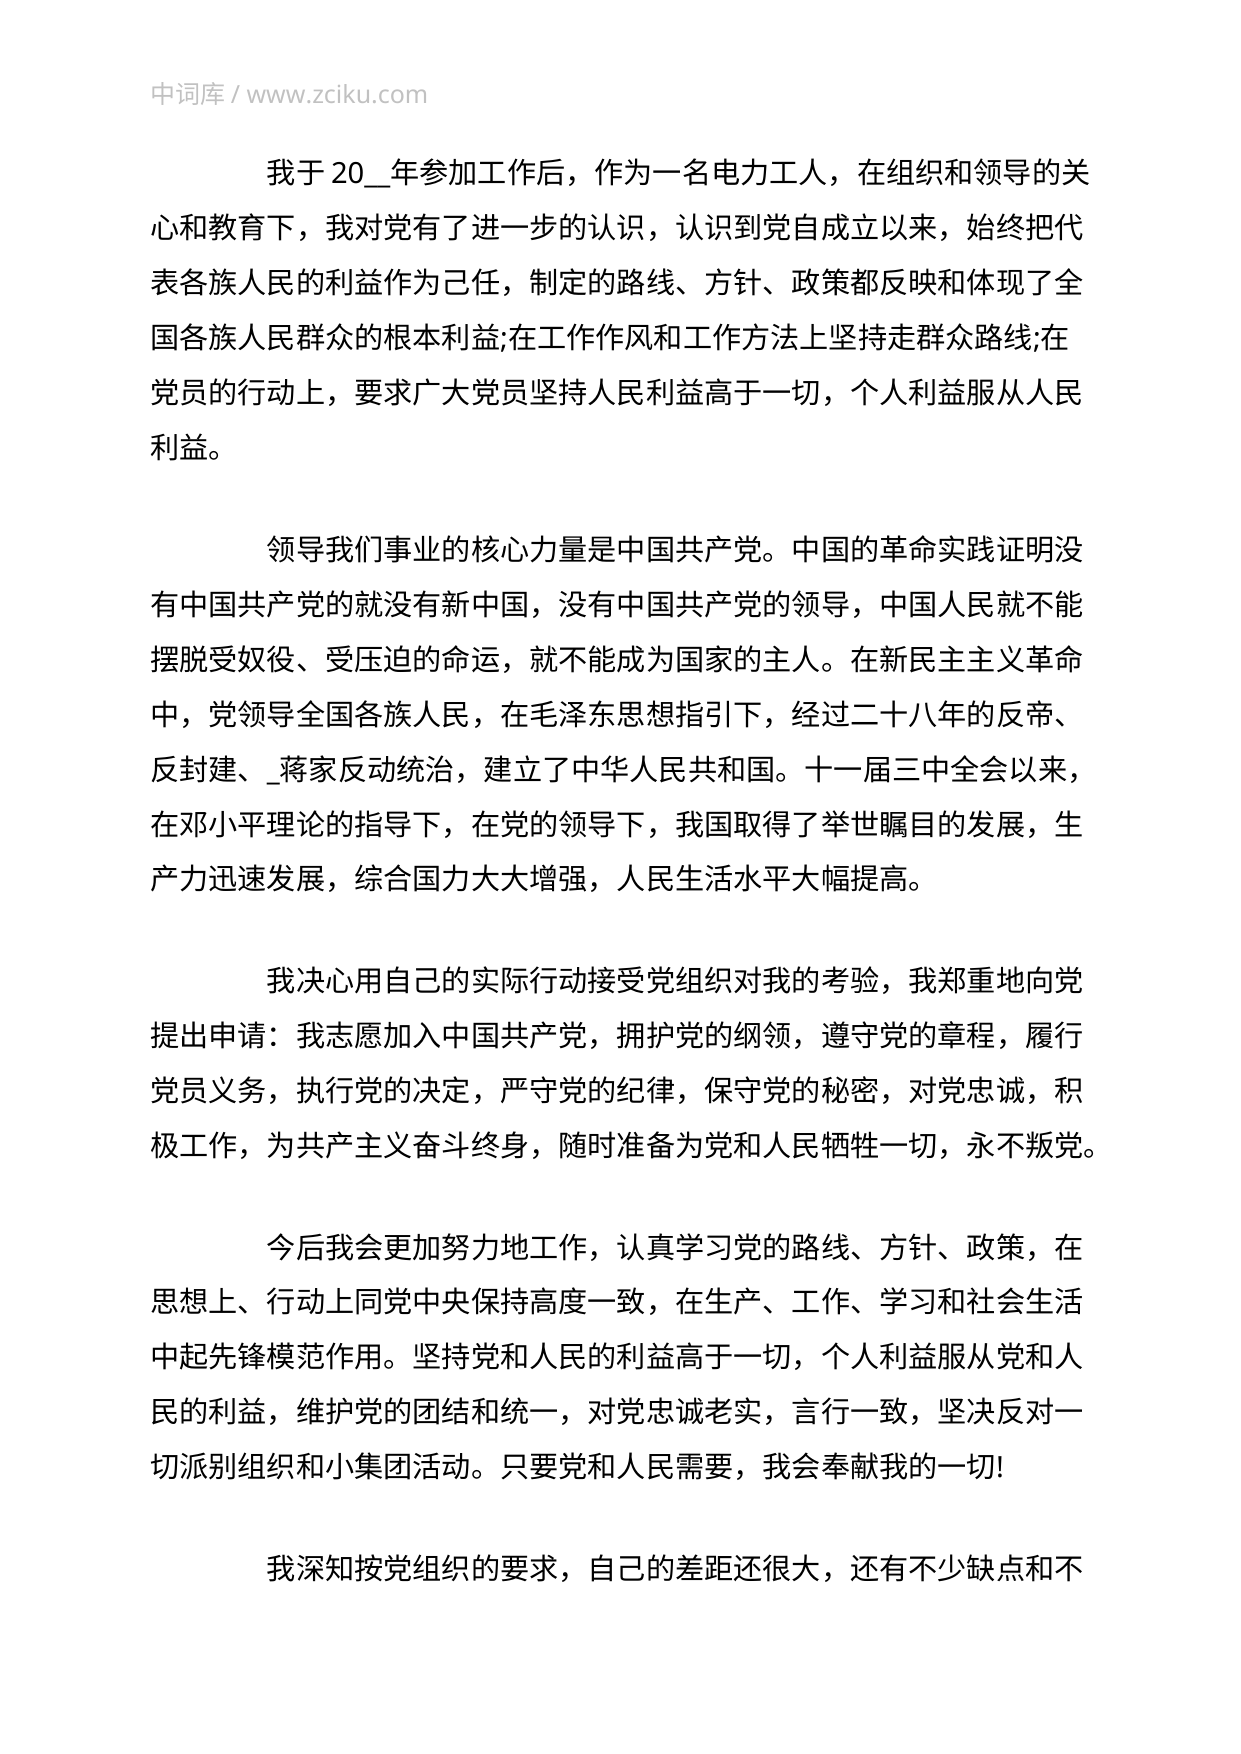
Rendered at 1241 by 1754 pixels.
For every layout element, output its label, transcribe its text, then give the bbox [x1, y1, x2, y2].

text 我于20__年参加工作后，作为一名电力工人，在组织和领导的关心和教育下，我对党有了进一步的认识，认识到党自成立以来，始终把代表各族人民的利益作为己任，制定的路线、方针、政策都反映和体现了全国各族人民群众的根本利益;在工作作风和工作方法上坚持走群众路线;在党员的行动上，要求广大党员坚持人民利益高于一切，个人利益服从人民利益。 [150, 150, 1090, 467]
text 今后我会更加努力地工作，认真学习党的路线、方针、政策，在思想上、行动上同党中央保持高度一致，在生产、工作、学习和社会生活中起先锋模范作用。坚持党和人民的利益高于一切，个人利益服从党和人民的利益，维护党的团结和统一，对党忠诚老实，言行一致，坚决反对一切派别组织和小集团活动。只要党和人民需要，我会奉献我的一切! [150, 1224, 1090, 1486]
text 领导我们事业的核心力量是中国共产党。中国的革命实践证明没有中国共产党的就没有新中国，没有中国共产党的领导，中国人民就不能摆脱受奴役、受压迫的命运，就不能成为国家的主人。在新民主主义革命中，党领导全国各族人民，在毛泽东思想指引下，经过二十八年的反帝、反封建、_蒋家反动统治，建立了中华人民共和国。十一届三中全会以来，在邓小平理论的指导下，在党的领导下，我国取得了举世瞩目的发展，生产力迅速发展，综合国力大大增强，人民生活水平大幅提高。 [150, 526, 1090, 898]
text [150, 1546, 1090, 1588]
text 我决心用自己的实际行动接受党组织对我的考验，我郑重地向党提出申请：我志愿加入中国共产党，拥护党的纲领，遵守党的章程，履行党员义务，执行党的决定，严守党的纪律，保守党的秘密，对党忠诚，积极工作，为共产主义奋斗终身，随时准备为党和人民牺牲一切，永不叛党。 [150, 958, 1090, 1165]
